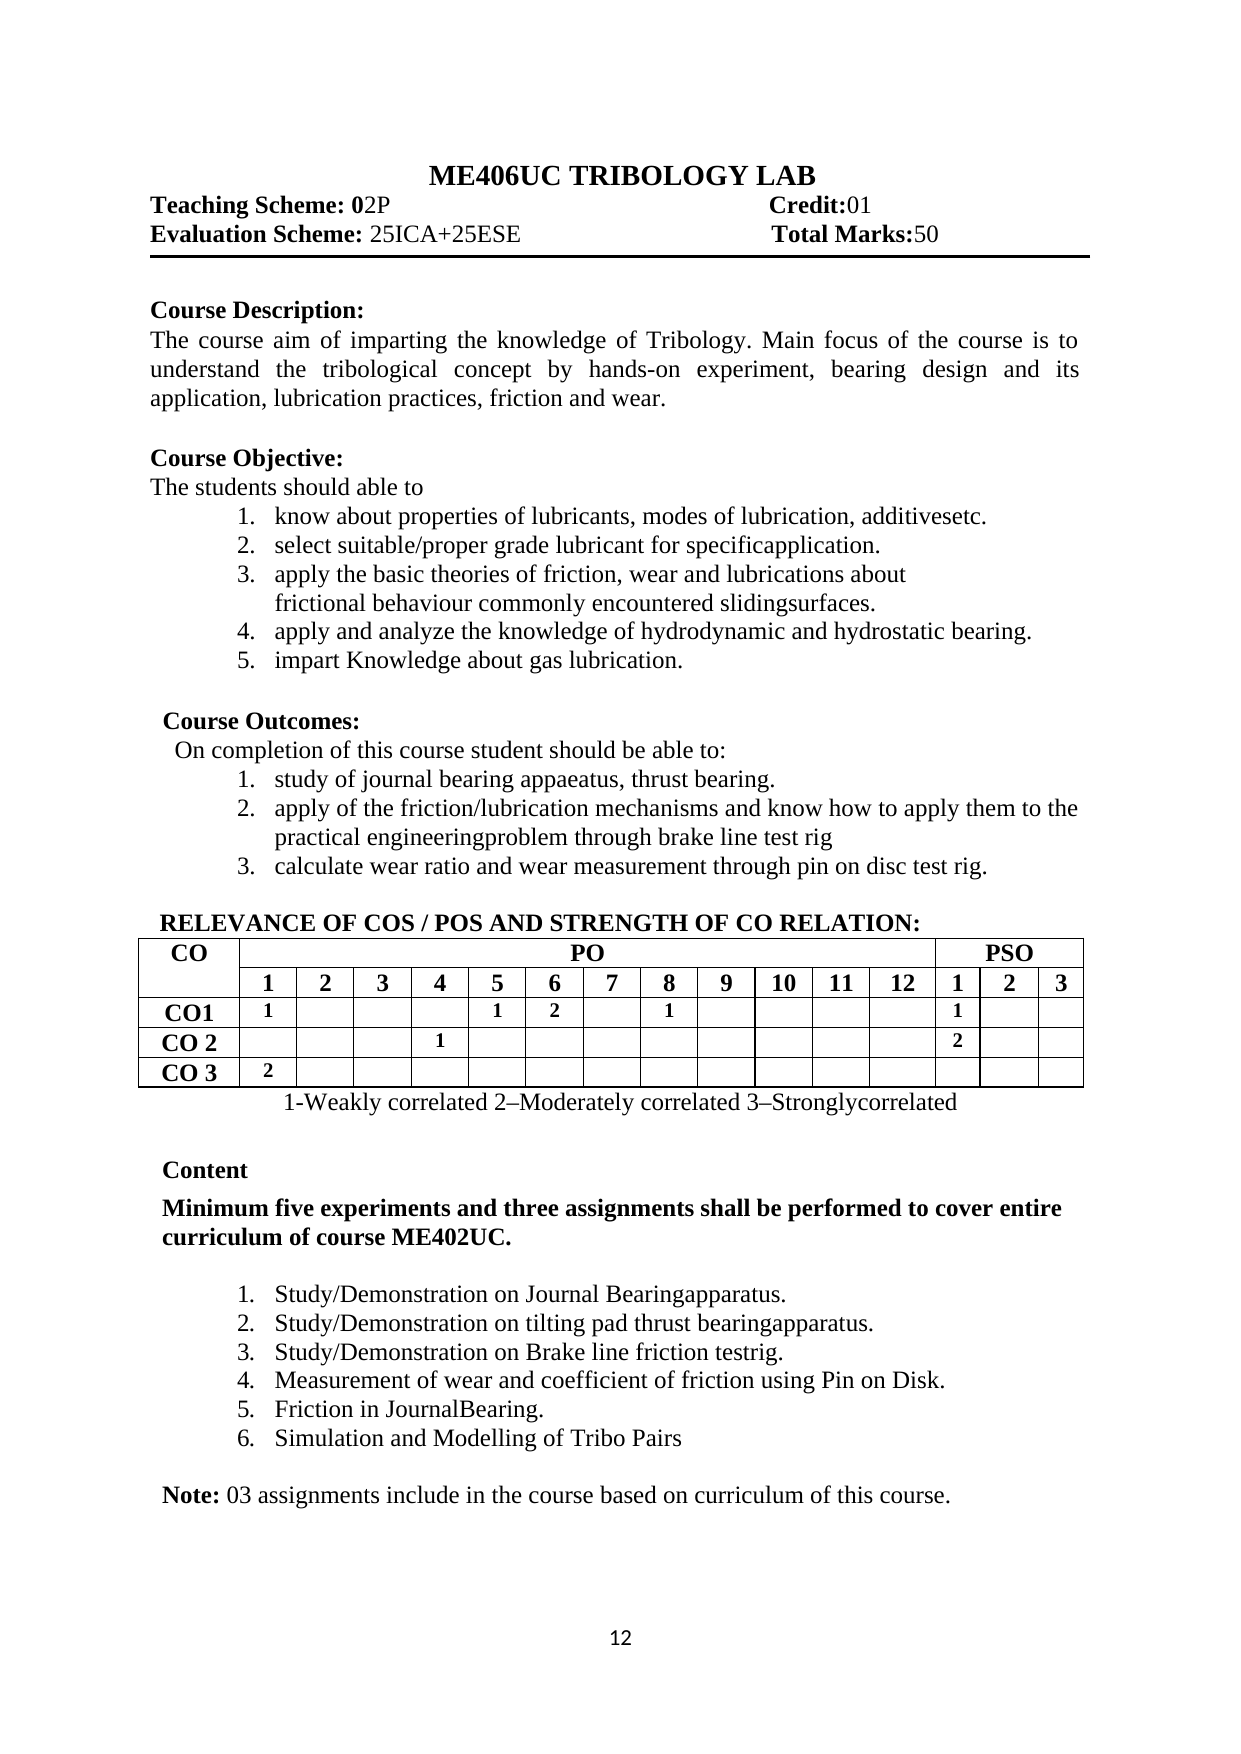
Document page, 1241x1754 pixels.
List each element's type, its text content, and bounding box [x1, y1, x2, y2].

table_cell 5 [469, 968, 525, 997]
table_cell [698, 998, 754, 1027]
list select suitable/proper grade lubricant for specificapplication. [237, 530, 1090, 559]
table_cell 6 [526, 968, 583, 997]
table_cell [756, 998, 812, 1027]
subtitle Course Outcomes: [150, 703, 1090, 736]
list apply of the friction/lubrication mechanisms and know how to apply them to the practical engineeringproblem through brake line test rig [237, 793, 1090, 851]
subtitle Course Description: [150, 292, 1090, 325]
text ME406UC TRIBOLOGY LAB [150, 158, 1094, 191]
table_cell [698, 1058, 754, 1086]
table_cell 1 [936, 968, 979, 997]
table_cell [297, 998, 353, 1027]
list study of journal bearing appaeatus, thrust bearing. [237, 764, 1090, 793]
table_cell [526, 1028, 583, 1057]
table_cell [870, 998, 935, 1027]
table_header CO [139, 939, 239, 997]
table_cell [1039, 998, 1083, 1027]
table_cell [981, 1058, 1038, 1086]
table_cell 2 [297, 968, 353, 997]
table_cell [354, 1058, 411, 1086]
subtitle Course Objective: [150, 440, 1090, 473]
list Study/Demonstration on Brake line friction testrig. [237, 1337, 1090, 1365]
table_cell CO 2 [139, 1028, 239, 1057]
table_cell [756, 1058, 812, 1086]
table_cell [297, 1028, 353, 1057]
table_cell [584, 998, 640, 1027]
table_cell [1039, 1028, 1083, 1057]
table_cell 4 [412, 968, 468, 997]
table_cell 2 [526, 998, 583, 1027]
subtitle Content [162, 1155, 1090, 1184]
table_cell [469, 1058, 525, 1086]
table_cell 2 [981, 968, 1038, 997]
table_cell 3 [354, 968, 411, 997]
table_cell [354, 1028, 411, 1057]
text Evaluation Scheme: 25ICA+25ESE Total Marks:50 [150, 219, 1090, 248]
list calculate wear ratio and wear measurement through pin on disc test rig. [237, 851, 1090, 879]
table_cell [756, 1028, 812, 1057]
list Study/Demonstration on Journal Bearingapparatus. [237, 1279, 1090, 1308]
table_cell [641, 1028, 697, 1057]
table_cell 1 [412, 1028, 468, 1057]
table_cell [412, 1058, 468, 1086]
table_cell 1 [641, 998, 697, 1027]
table_cell 1 [936, 998, 979, 1027]
text Note: 03 assignments include in the course based on curriculum of this course. [162, 1480, 1090, 1509]
subtitle RELEVANCE OF COS / POS AND STRENGTH OF CO RELATION: [159, 908, 1090, 937]
list Study/Demonstration on tilting pad thrust bearingapparatus. [237, 1308, 1090, 1337]
table_cell 8 [641, 968, 697, 997]
subtitle Minimum five experiments and three assignments shall be performed to cover entire curriculum of course ME402UC. [162, 1193, 1090, 1251]
table_cell [584, 1058, 640, 1086]
table_cell CO1 [139, 998, 239, 1027]
table_cell [412, 998, 468, 1027]
table_cell [698, 1028, 754, 1057]
table_cell [981, 1028, 1038, 1057]
table_cell 2 [936, 1028, 979, 1057]
table_cell 9 [698, 968, 754, 997]
table_cell [813, 1028, 869, 1057]
table_cell [584, 1028, 640, 1057]
table_cell 1 [240, 998, 296, 1027]
list impart Knowledge about gas lubrication. [237, 645, 1090, 674]
text On completion of this course student should be able to: [162, 736, 1090, 764]
table_cell [813, 1058, 869, 1086]
table_cell [936, 1058, 979, 1086]
table_cell 2 [240, 1058, 296, 1086]
table_cell [1039, 1058, 1083, 1086]
table_cell [870, 1028, 935, 1057]
table_cell [981, 998, 1038, 1027]
list apply and analyze the knowledge of hydrodynamic and hydrostatic bearing. [237, 616, 1090, 645]
table_cell [870, 1058, 935, 1086]
table_cell 1 [240, 968, 296, 997]
text 1-Weakly correlated 2–Moderately correlated 3–Stronglycorrelated [150, 1087, 1090, 1116]
table_cell 3 [1039, 968, 1083, 997]
list Friction in JournalBearing. [237, 1394, 1090, 1423]
table_cell 7 [584, 968, 640, 997]
table_header PSO [936, 939, 1083, 967]
table_cell [354, 998, 411, 1027]
list Simulation and Modelling of Tribo Pairs [237, 1423, 1090, 1452]
text Teaching Scheme: 02P Credit:01 [150, 191, 1090, 219]
table_cell [813, 998, 869, 1027]
table_cell 1 [469, 998, 525, 1027]
table_cell [641, 1058, 697, 1086]
table_cell [297, 1058, 353, 1086]
table_cell 11 [813, 968, 869, 997]
text The course aim of imparting the knowledge of Tribology. Main focus of the course is to understand the tribological concept by hands-on experiment, bearing design and its application, lubrication practices, friction and wear. [150, 325, 1080, 411]
table_header PO [240, 939, 935, 967]
list Measurement of wear and coefficient of friction using Pin on Disk. [237, 1365, 1090, 1394]
list apply the basic theories of friction, wear and lubrications about frictional behaviour commonly encountered slidingsurfaces. [237, 559, 976, 616]
table_cell [469, 1028, 525, 1057]
table_cell 10 [756, 968, 812, 997]
table_cell [526, 1058, 583, 1086]
table_cell CO 3 [139, 1058, 239, 1086]
text The students should able to [150, 473, 1090, 501]
list know about properties of lubricants, modes of lubrication, additivesetc. [237, 501, 1090, 530]
table_cell 12 [870, 968, 935, 997]
table_cell [240, 1028, 296, 1057]
